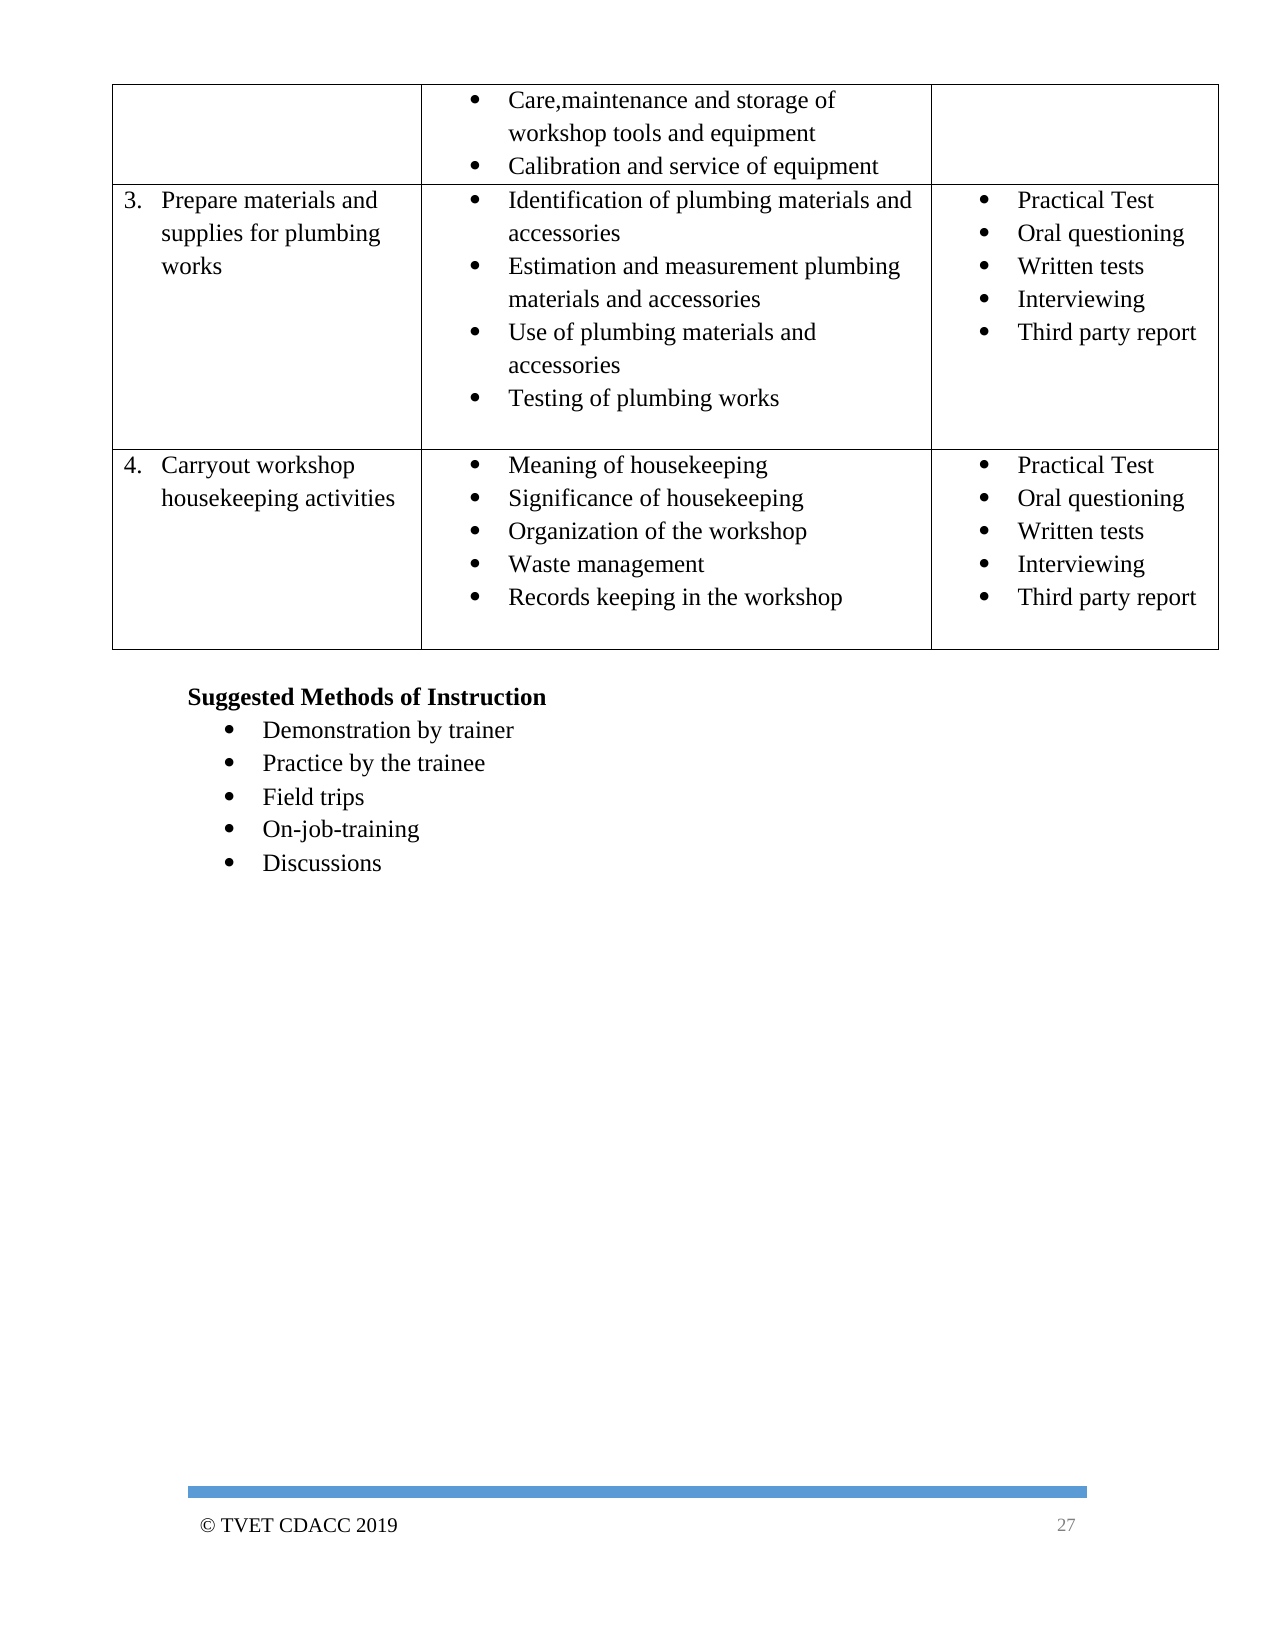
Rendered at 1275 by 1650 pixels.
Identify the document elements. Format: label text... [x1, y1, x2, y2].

list Discussions [225, 848, 1087, 876]
table_cell Practical Test Oral questioning Written tests Interviewing Third party report [932, 185, 1218, 449]
table_cell Carryout workshop housekeeping activities [113, 450, 421, 648]
text Suggested Methods of Instruction [187, 682, 1087, 711]
table_cell Prepare materials and supplies for plumbing works [113, 185, 421, 449]
table_cell Identification of plumbing materials and accessories Estimation and measurement plumbing materials and accessories Use of plumbing materials and accessories Testing of plumbing works [422, 185, 931, 449]
list Demonstration by trainer [225, 716, 1087, 744]
table_cell Meaning of housekeeping Significance of housekeeping Organization of the workshop Waste management Records keeping in the workshop [422, 450, 931, 648]
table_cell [422, 85, 931, 184]
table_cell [113, 85, 421, 184]
table_cell Practical Test Oral questioning Written tests Interviewing Third party report [932, 450, 1218, 648]
list Field trips [225, 782, 1087, 810]
list Practice by the trainee [225, 748, 1087, 777]
list On-job-training [225, 814, 1087, 843]
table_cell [932, 85, 1218, 184]
